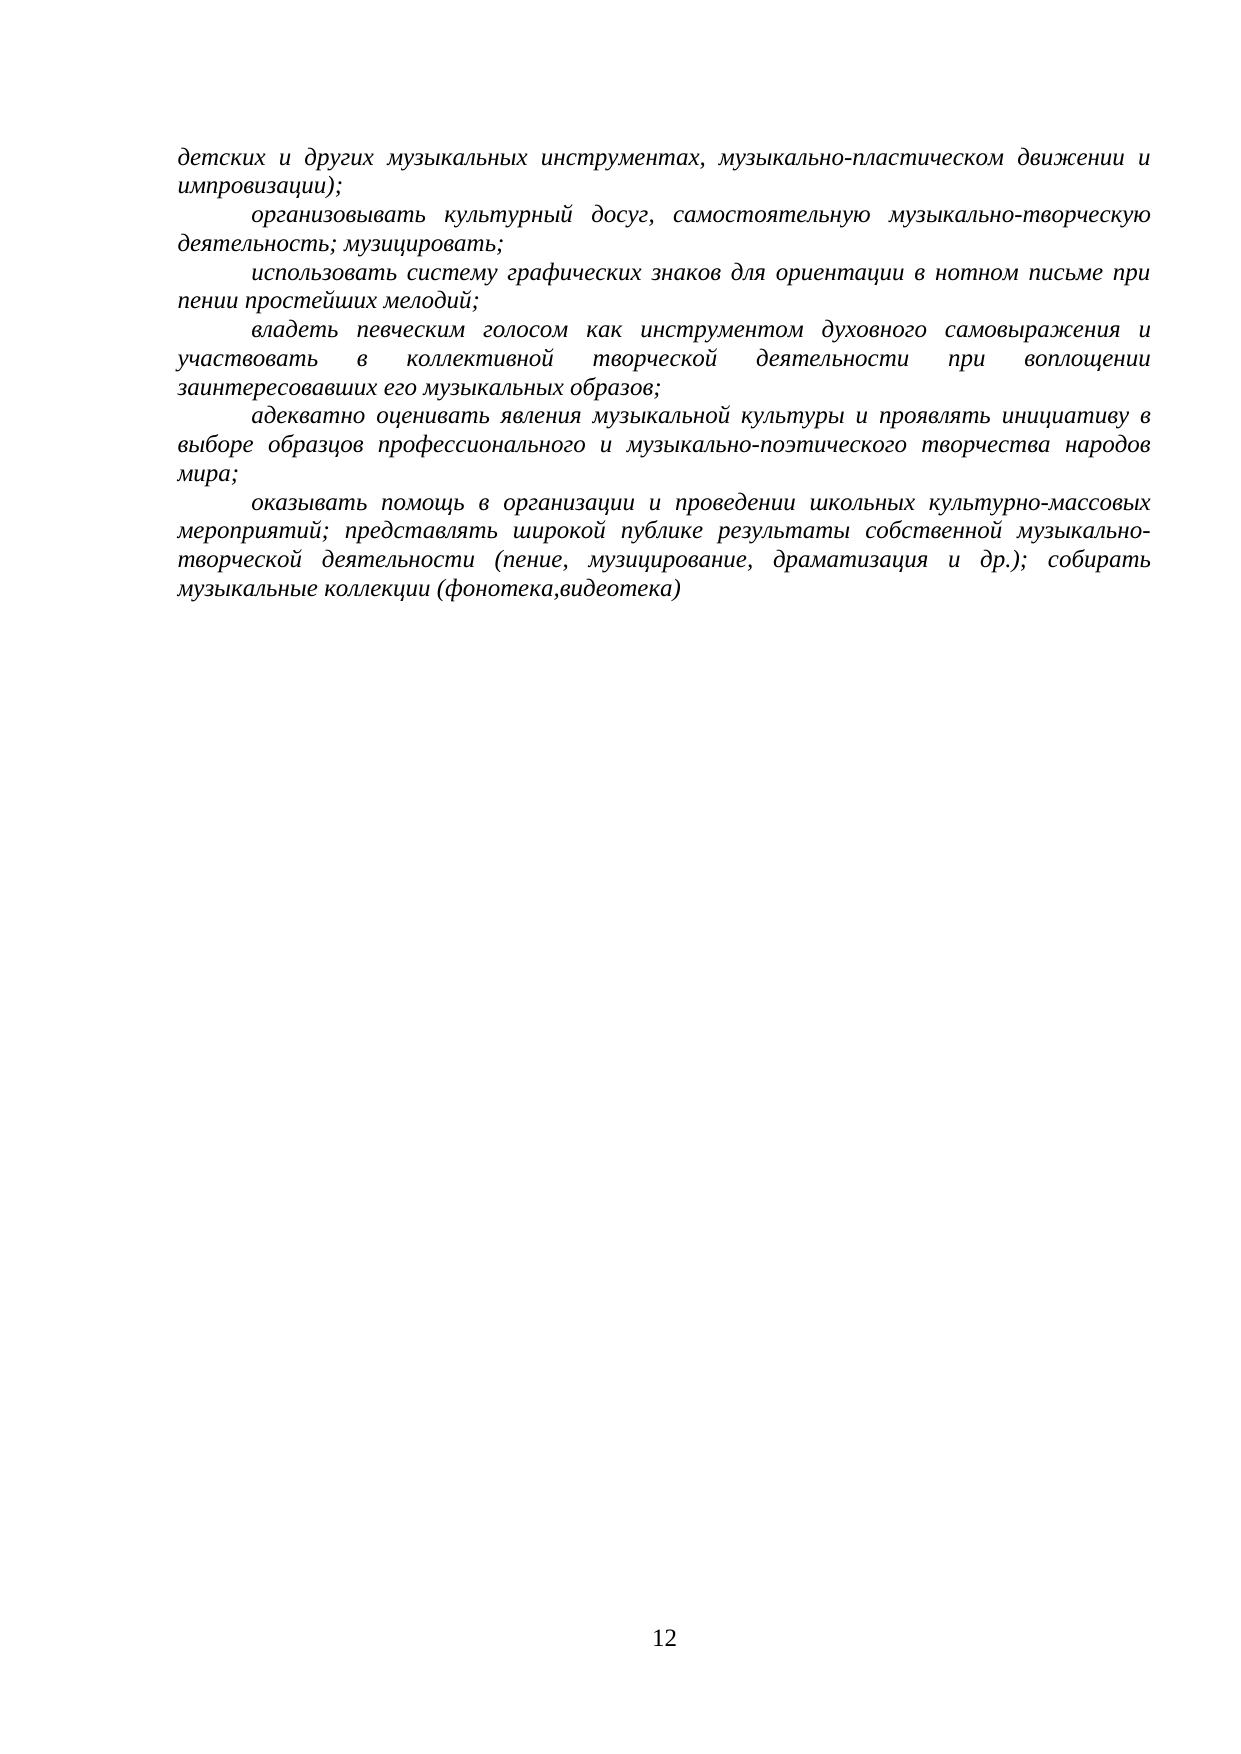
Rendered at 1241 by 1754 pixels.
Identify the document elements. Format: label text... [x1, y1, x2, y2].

text адекватно оценивать явления музыкальной культуры и проявлять инициативу в выборе образцов профессионального и музыкально-поэтического творчества народов мира; [177, 401, 1152, 487]
text использовать систему графических знаков для ориентации в нотном письме при пении простейших мелодий; [177, 257, 1152, 314]
text оказывать помощь в организации и проведении школьных культурно-массовых мероприятий; представлять широкой публике результаты собственной музыкально-творческой деятельности (пение, музицирование, драматизация и др.); собирать музыкальные коллекции (фонотека,видеотека) [177, 487, 1152, 602]
text организовывать культурный досуг, самостоятельную музыкально-творческую деятельность; музицировать; [177, 199, 1152, 257]
text владеть певческим голосом как инструментом духовного самовыражения и участвовать в коллективной творческой деятельности при воплощении заинтересовавших его музыкальных образов; [177, 314, 1152, 401]
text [177, 142, 1152, 199]
